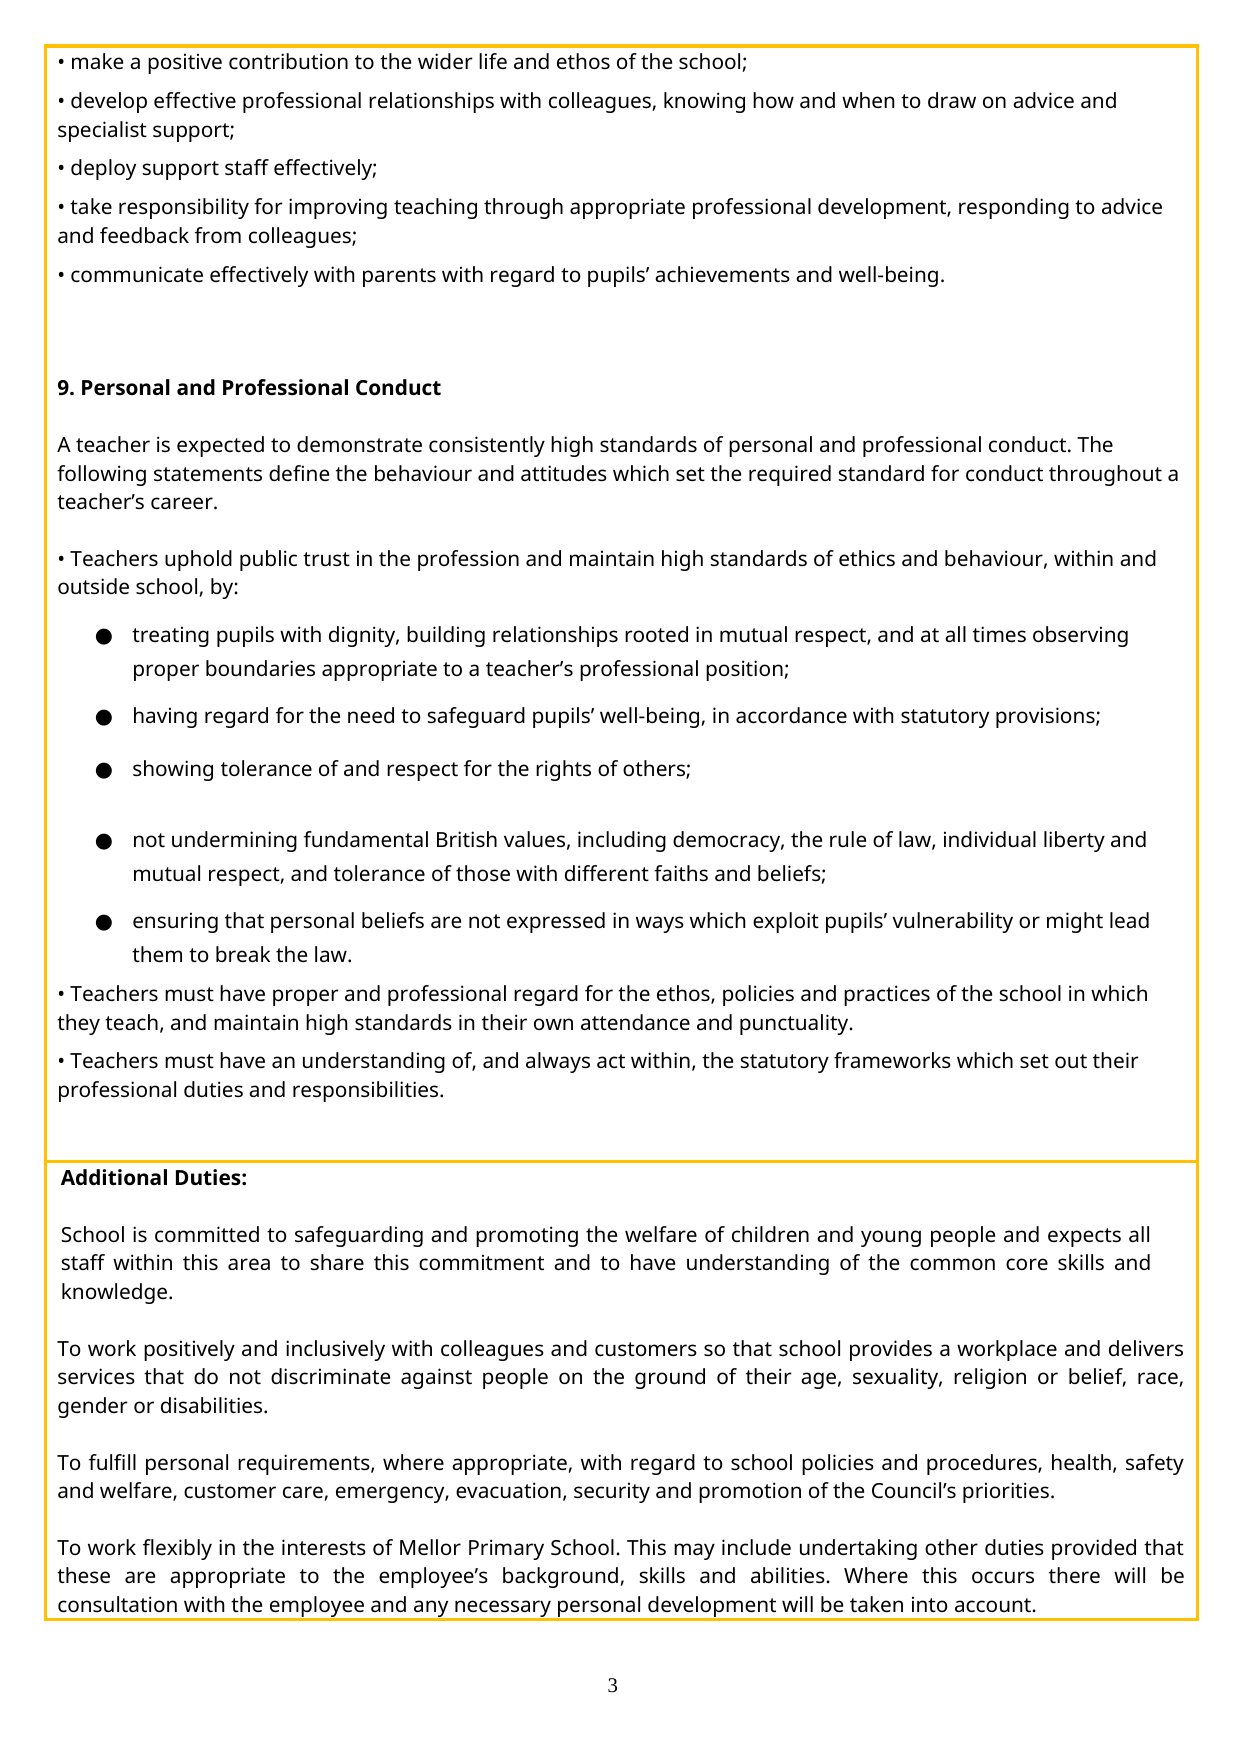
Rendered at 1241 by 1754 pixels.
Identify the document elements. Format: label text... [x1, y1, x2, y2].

table_cell Additional Duties: School is committed to safeguarding and promoting the welfare of children and young people and expects all staff within this area to share this commitment and to have understanding of the common core skills and knowledge. To work positively and inclusively with colleagues and customers so that school provides a workplace and delivers services that do not discriminate against people on the ground of their age, sexuality, religion or belief, race, gender or disabilities. To fulfill personal requirements, where appropriate, with regard to school policies and procedures, health, safety and welfare, customer care, emergency, evacuation, security and promotion of the Council’s priorities. To work flexibly in the interests of Mellor Primary School. This may include undertaking other duties provided that these are appropriate to the employee’s background, skills and abilities. Where this occurs there will be consultation with the employee and any necessary personal development will be taken into account. [47, 1163, 1196, 1618]
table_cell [47, 48, 1196, 1160]
